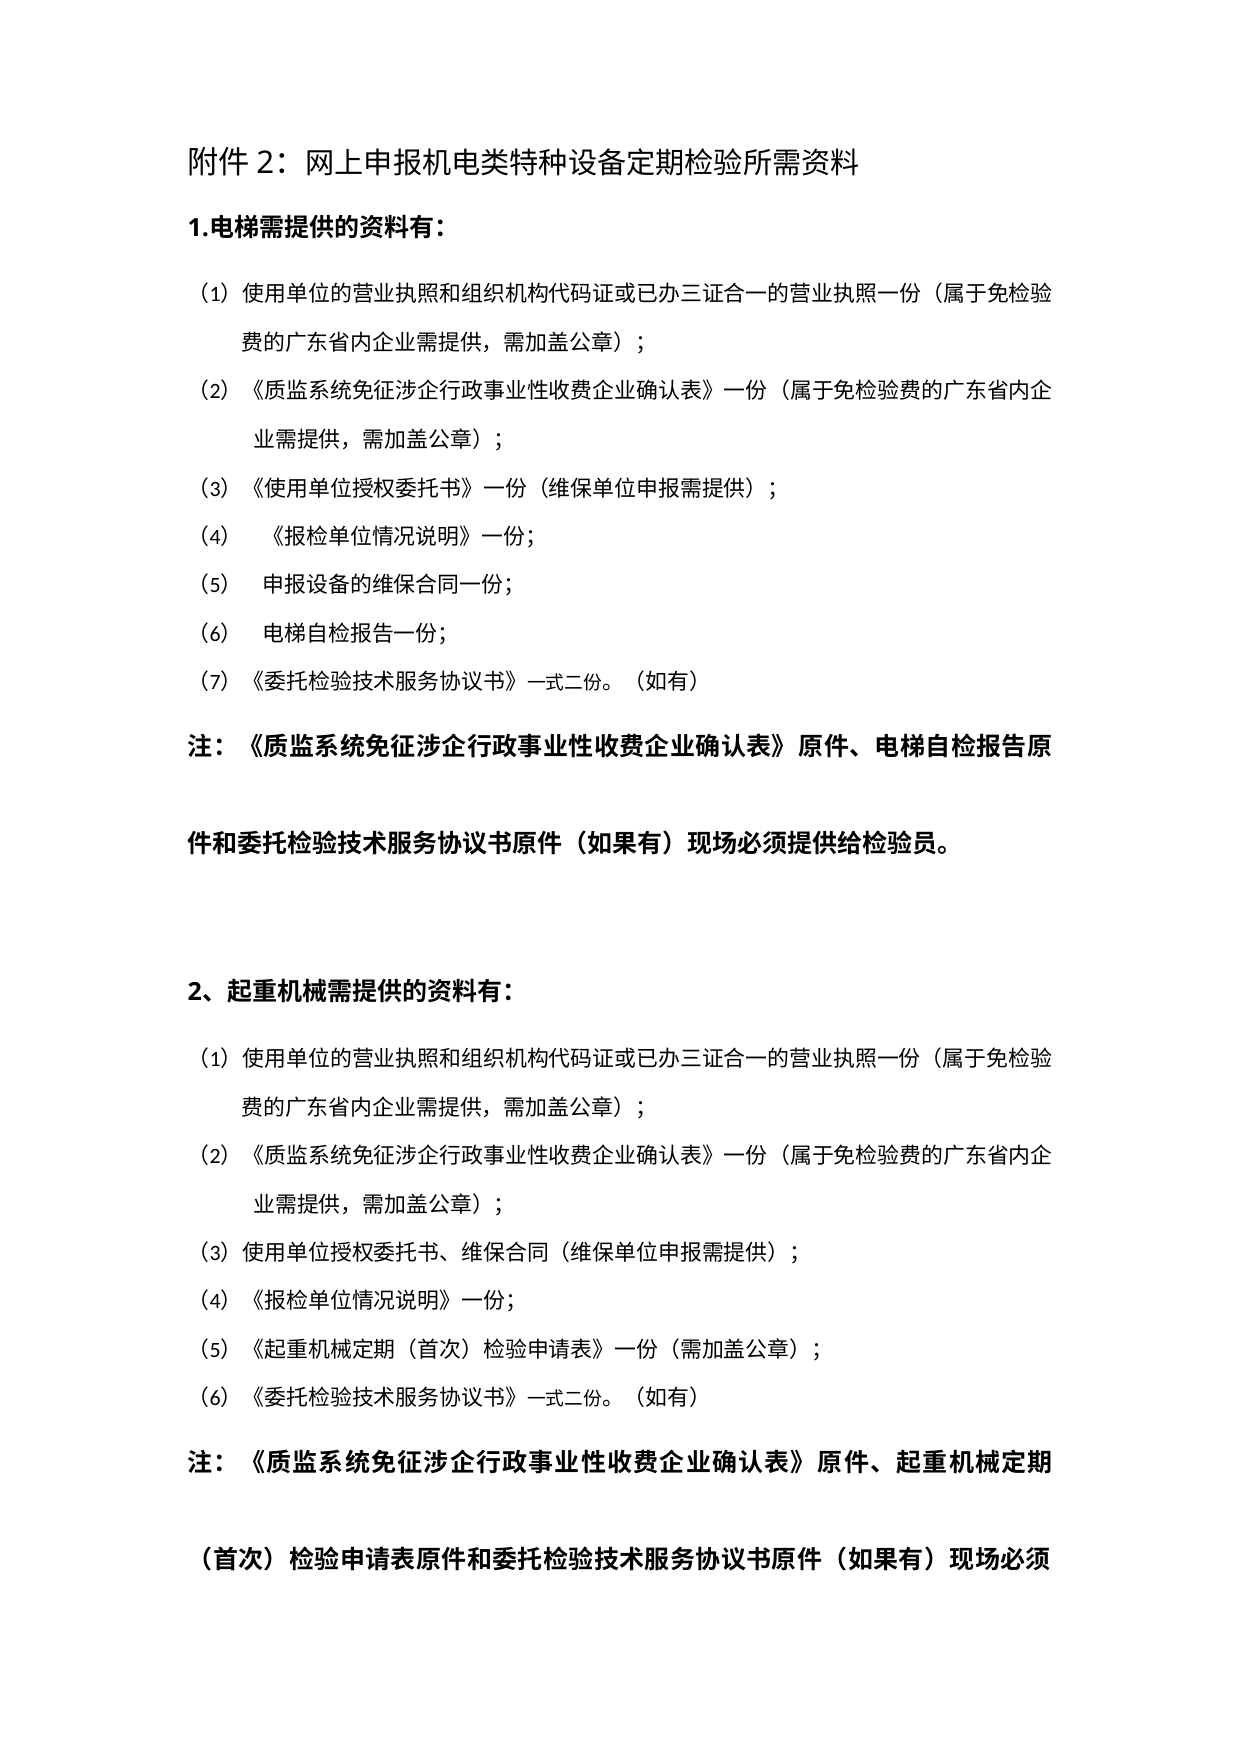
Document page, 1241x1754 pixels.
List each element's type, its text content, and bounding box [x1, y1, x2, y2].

text （5）《起重机械定期（首次）检验申请表》一份（需加盖公章）； [187, 1331, 1053, 1364]
text （1）使用单位的营业执照和组织机构代码证或已办三证合一的营业执照一份（属于免检验费的广东省内企业需提供，需加盖公章）； [187, 1041, 1053, 1122]
list 申报设备的维保合同一份； [187, 567, 1053, 599]
list 电梯自检报告一份； [187, 615, 1053, 648]
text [187, 1428, 1053, 1591]
text 附件2：网上申报机电类特种设备定期检验所需资料 [187, 128, 1053, 193]
text （3）使用单位授权委托书、维保合同（维保单位申报需提供）； [187, 1235, 1053, 1267]
list （4）《报检单位情况说明》一份； [187, 1283, 1053, 1316]
text 2、起重机械需提供的资料有： [187, 957, 1053, 1022]
text （6）《委托检验技术服务协议书》一式二份。（如有） [187, 1380, 1053, 1412]
text （3）《使用单位授权委托书》一份（维保单位申报需提供）； [187, 470, 1053, 503]
text （1）使用单位的营业执照和组织机构代码证或已办三证合一的营业执照一份（属于免检验费的广东省内企业需提供，需加盖公章）； [187, 276, 1053, 357]
list 《报检单位情况说明》一份； [187, 518, 1053, 551]
text （7）《委托检验技术服务协议书》一式二份。（如有） [187, 663, 1053, 696]
text 1.电梯需提供的资料有： [187, 193, 1053, 258]
text （2）《质监系统免征涉企行政事业性收费企业确认表》一份（属于免检验费的广东省内企业需提供，需加盖公章）； [187, 373, 1053, 454]
text 注：《质监系统免征涉企行政事业性收费企业确认表》原件、电梯自检报告原件和委托检验技术服务协议书原件（如果有）现场必须提供给检验员。 [187, 712, 1053, 874]
text （2）《质监系统免征涉企行政事业性收费企业确认表》一份（属于免检验费的广东省内企业需提供，需加盖公章）； [187, 1138, 1053, 1219]
